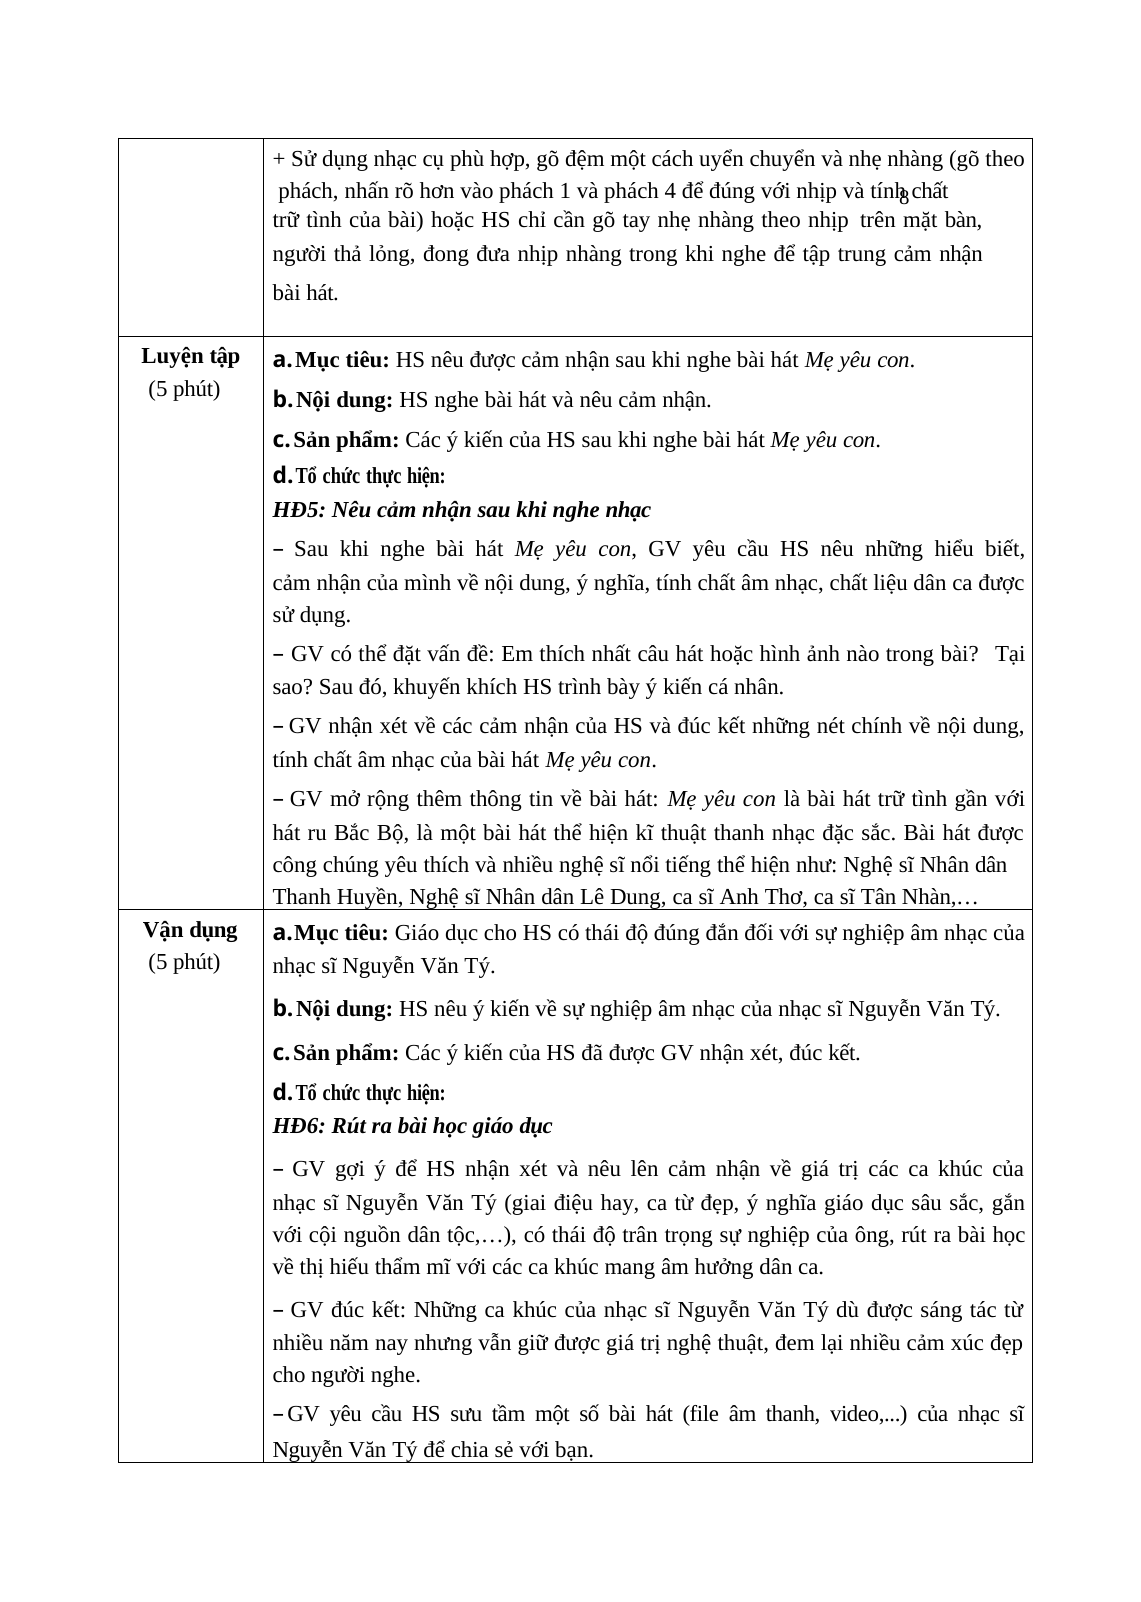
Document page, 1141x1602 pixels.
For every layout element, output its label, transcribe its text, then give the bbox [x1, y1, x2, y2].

table_header + Sử dụng nhạc cụ phù hợp, gõ đệm một cách uyển chuyển và nhẹ nhàng (gõ theo phách, nhấn rõ hơn vào phách 1 và phách 4 để đúng với nhịp và tính chất 8 trữ tình của bài) hoặc HS chỉ cần gõ tay nhẹ nhàng theo nhịp trên mặt bàn, người thả lỏng, đong đưa nhịp nhàng trong khi nghe để tập trung cảm nhận bài hát. [264, 139, 1032, 336]
table_header [119, 139, 263, 336]
table_cell Luyện tập (5 phút) [119, 337, 263, 909]
table_cell Vận dụng (5 phút) [119, 910, 263, 1462]
table_cell Mục tiêu: HS nêu được cảm nhận sau khi nghe bài hát Mẹ yêu con. Nội dung: HS nghe bài hát và nêu cảm nhận. Sản phẩm: Các ý kiến của HS sau khi nghe bài hát Mẹ yêu con. Tổ chức thực hiện: HĐ5: Nêu cảm nhận sau khi nghe nhạc Sau khi nghe bài hát Mẹ yêu con, GV yêu cầu HS nêu những hiểu biết, cảm nhận của mình về nội dung, ý nghĩa, tính chất âm nhạc, chất liệu dân ca được sử dụng. GV có thể đặt vấn đề: Em thích nhất câu hát hoặc hình ảnh nào trong bài? Tại sao? Sau đó, khuyến khích HS trình bày ý kiến cá nhân. GV nhận xét về các cảm nhận của HS và đúc kết những nét chính về nội dung, tính chất âm nhạc của bài hát Mẹ yêu con. GV mở rộng thêm thông tin về bài hát: Mẹ yêu con là bài hát trữ tình gần với hát ru Bắc Bộ, là một bài hát thể hiện kĩ thuật thanh nhạc đặc sắc. Bài hát được công chúng yêu thích và nhiều nghệ sĩ nổi tiếng thể hiện như: Nghệ sĩ Nhân dân Thanh Huyền, Nghệ sĩ Nhân dân Lê Dung, ca sĩ Anh Thơ, ca sĩ Tân Nhàn,… [264, 337, 1032, 909]
table_cell Mục tiêu: Giáo dục cho HS có thái độ đúng đắn đối với sự nghiệp âm nhạc của nhạc sĩ Nguyễn Văn Tý. Nội dung: HS nêu ý kiến về sự nghiệp âm nhạc của nhạc sĩ Nguyễn Văn Tý. Sản phẩm: Các ý kiến của HS đã được GV nhận xét, đúc kết. Tổ chức thực hiện: HĐ6: Rút ra bài học giáo dục GV gợi ý để HS nhận xét và nêu lên cảm nhận về giá trị các ca khúc của nhạc sĩ Nguyễn Văn Tý (giai điệu hay, ca từ đẹp, ý nghĩa giáo dục sâu sắc, gắn với cội nguồn dân tộc,…), có thái độ trân trọng sự nghiệp của ông, rút ra bài học về thị hiếu thẩm mĩ với các ca khúc mang âm hưởng dân ca. GV đúc kết: Những ca khúc của nhạc sĩ Nguyễn Văn Tý dù được sáng tác từ nhiều năm nay nhưng vẫn giữ được giá trị nghệ thuật, đem lại nhiều cảm xúc đẹp cho người nghe. GV yêu cầu HS sưu tầm một số bài hát (file âm thanh, video,...) của nhạc sĩ Nguyễn Văn Tý để chia sẻ với bạn. [264, 910, 1032, 1462]
